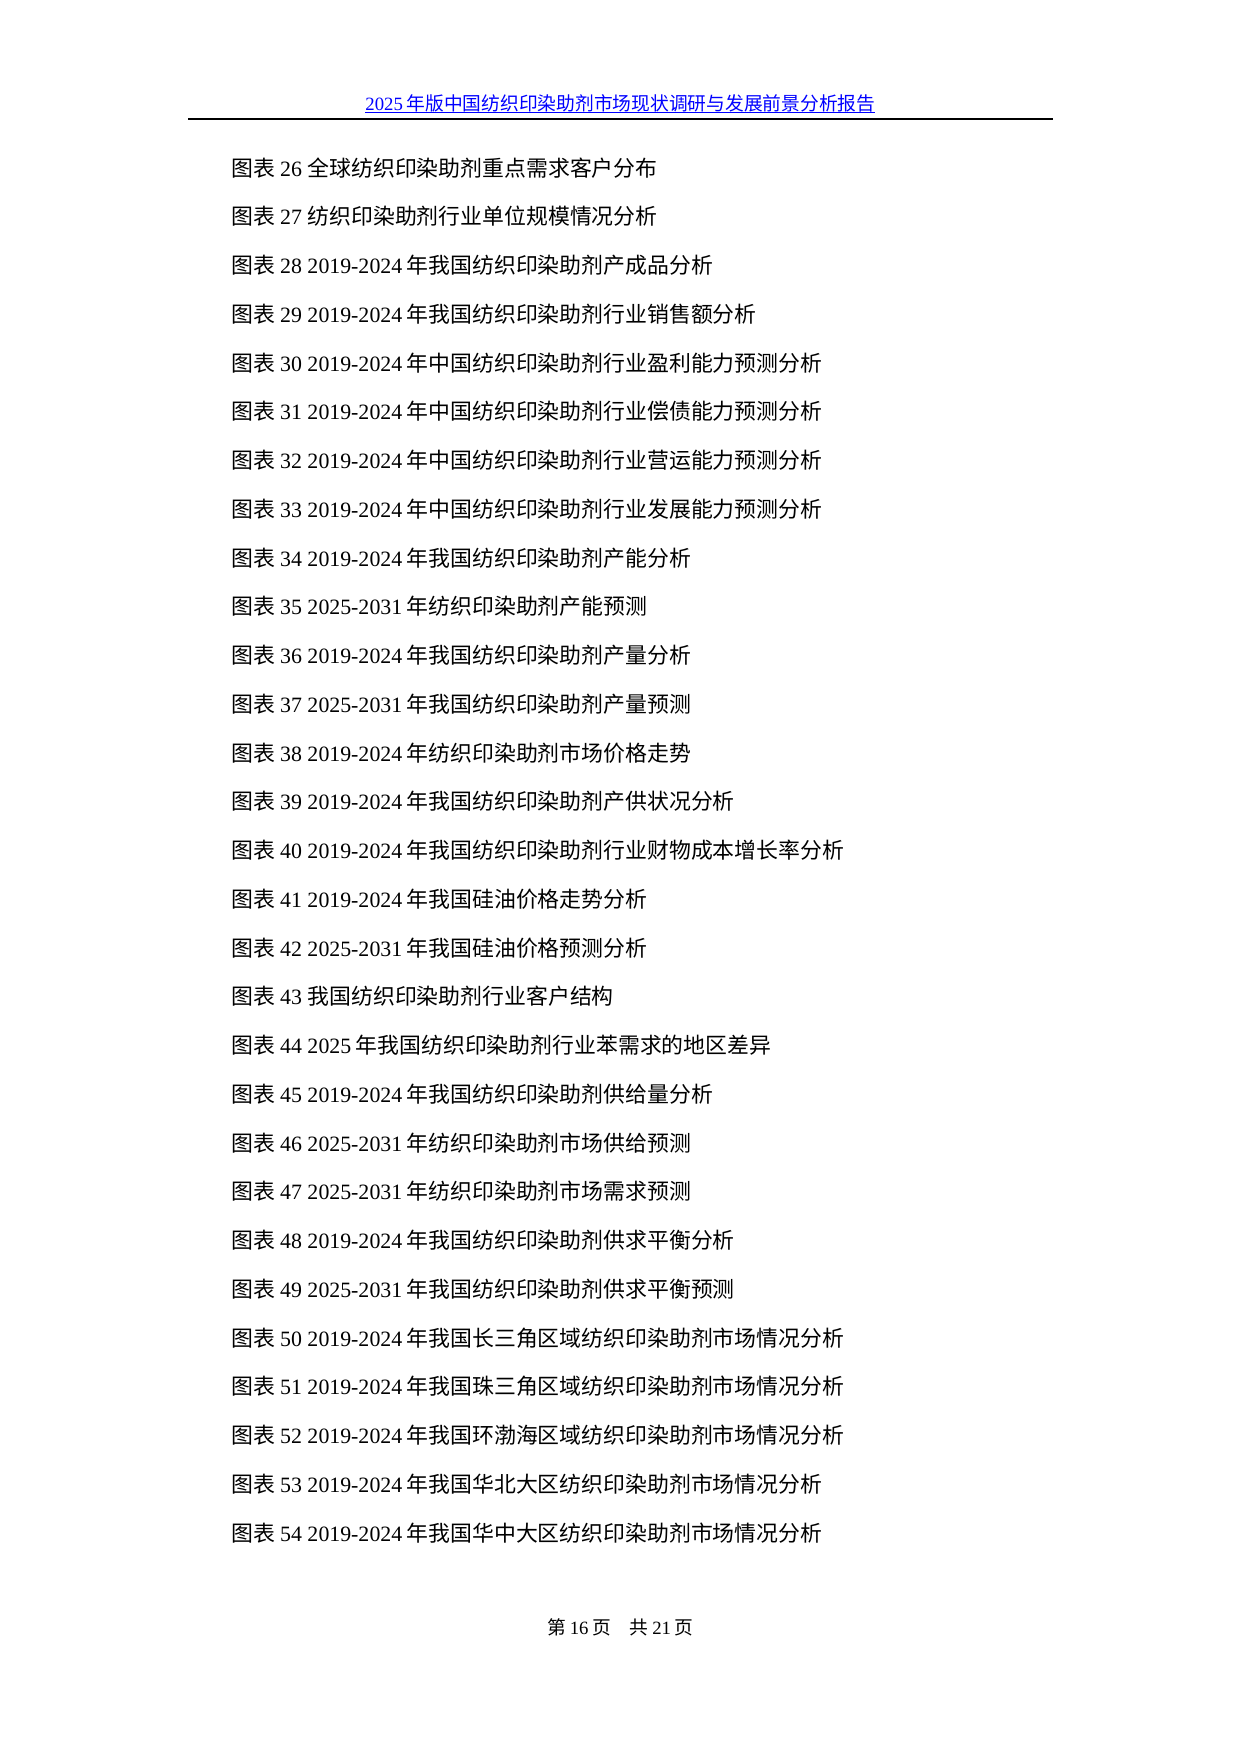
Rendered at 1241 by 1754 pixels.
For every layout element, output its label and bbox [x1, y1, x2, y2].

text [187, 150, 1053, 1548]
